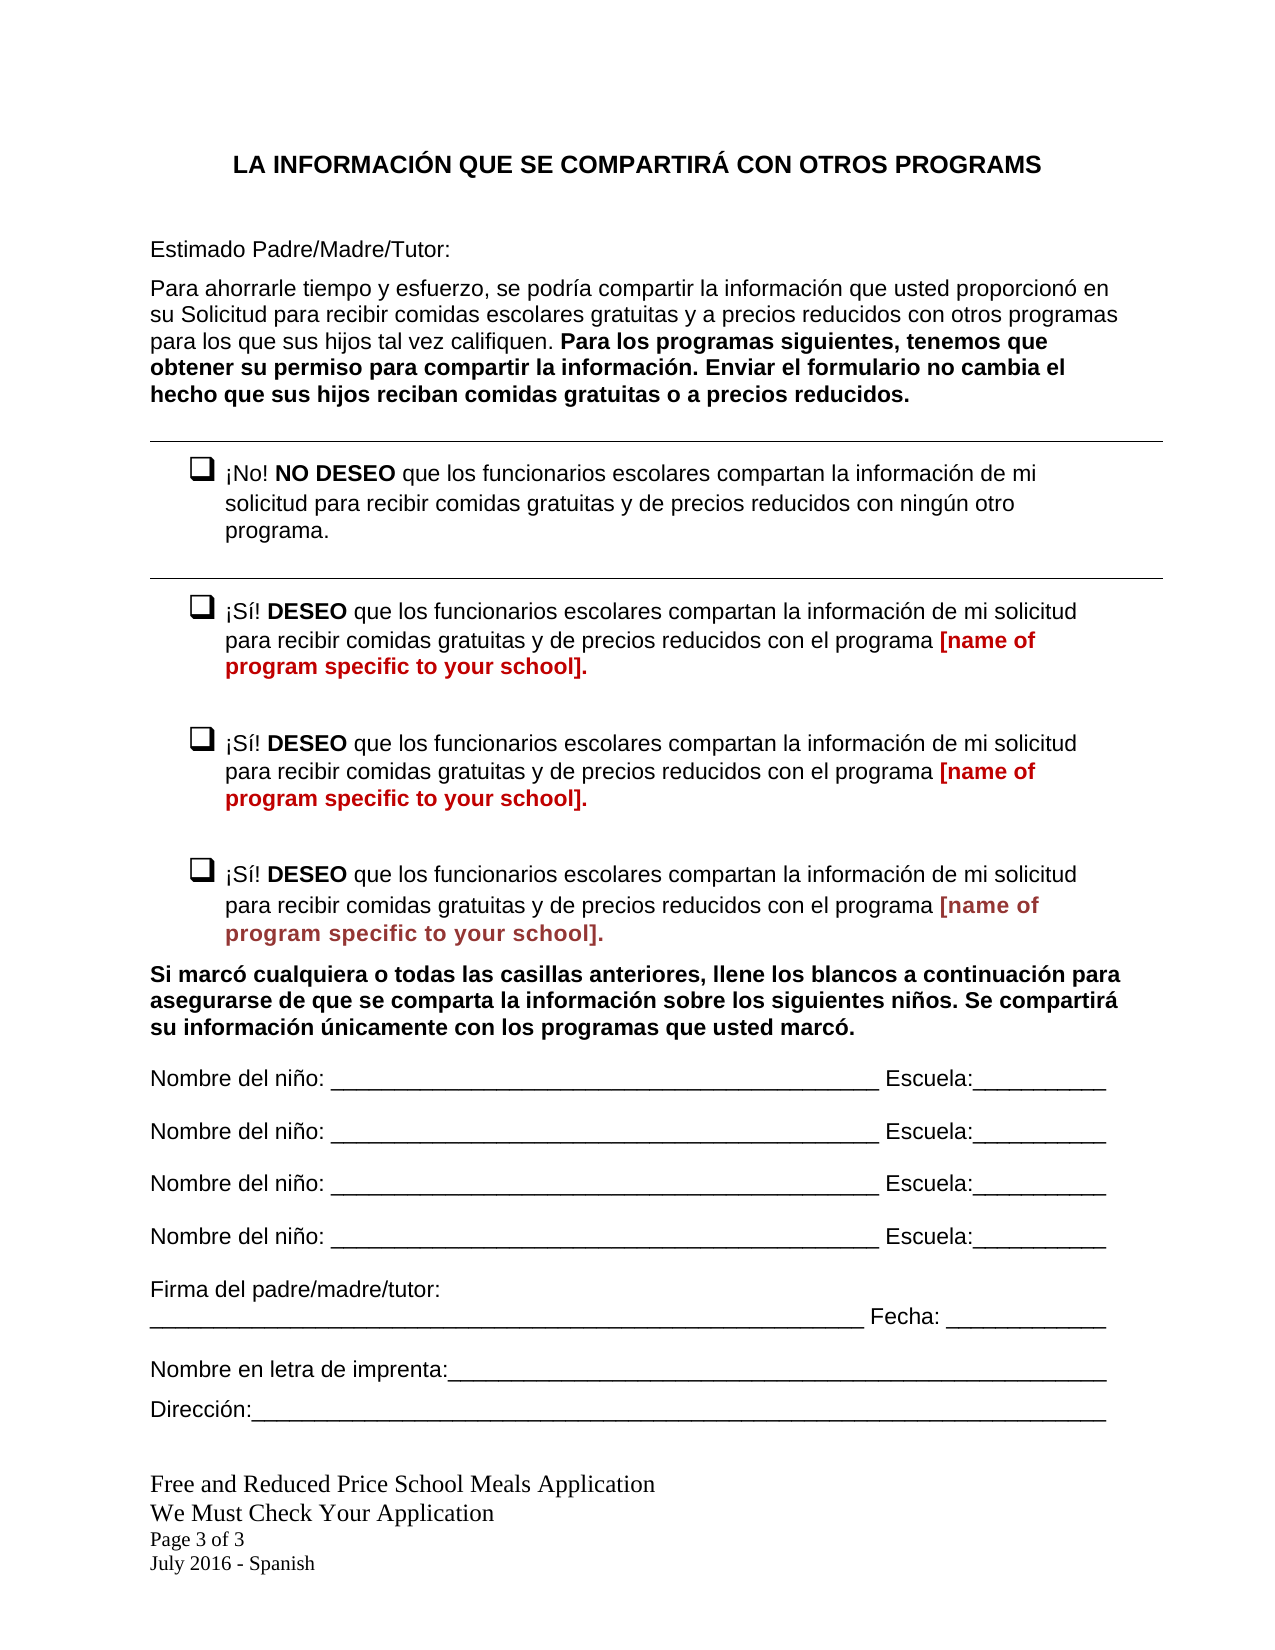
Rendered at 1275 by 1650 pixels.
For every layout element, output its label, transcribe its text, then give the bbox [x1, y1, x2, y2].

text Para ahorrarle tiempo y esfuerzo, se podría compartir la información que usted proporcionó en su Solicitud para recibir comidas escolares gratuitas y a precios reducidos con otros programas para los que sus hijos tal vez califiquen. Para los programas siguientes, tenemos que obtener su permiso para compartir la información. Enviar el formulario no cambia el hecho que sus hijos reciban comidas gratuitas o a precios reducidos. [150, 275, 1125, 407]
text Nombre del niño: ___________________________________________ Escuela: [150, 1065, 1125, 1091]
list ¡Sí! DESEO que los funcionarios escolares compartan la información de mi solicitud para recibir comidas gratuitas y de precios reducidos con el programa [name of program specific to your school]. [187, 596, 1125, 679]
text Dirección: [150, 1396, 1125, 1422]
list ¡No! NO DESEO que los funcionarios escolares compartan la información de mi solicitud para recibir comidas gratuitas y de precios reducidos con ningún otro programa. [187, 458, 1125, 544]
text Nombre en letra de imprenta: [150, 1356, 1125, 1382]
text Nombre del niño: ___________________________________________ Escuela: [150, 1223, 1125, 1249]
text Si marcó cualquiera o todas las casillas anteriores, llene los blancos a continuación para asegurarse de que se comparta la información sobre los siguientes niños. Se compartirá su información únicamente con los programas que usted marcó. [150, 961, 1125, 1040]
text Estimado Padre/Madre/Tutor: [150, 236, 1125, 263]
list ¡Sí! DESEO que los funcionarios escolares compartan la información de mi solicitud para recibir comidas gratuitas y de precios reducidos con el programa [name of program specific to your school]. [187, 728, 1125, 811]
text Nombre del niño: ___________________________________________ Escuela: [150, 1170, 1125, 1197]
text Nombre del niño: ___________________________________________ Escuela: [150, 1118, 1125, 1144]
list ¡Sí! DESEO que los funcionarios escolares compartan la información de mi solicitud para recibir comidas gratuitas y de precios reducidos con el programa [name of program specific to your school]. [187, 859, 1125, 946]
subtitle LA INFORMACIÓN QUE SE COMPARTIRÁ CON OTROS PROGRAMS [150, 150, 1125, 179]
text Firma del padre/madre/tutor: ________________________________________________________ Fecha: [150, 1276, 1125, 1329]
